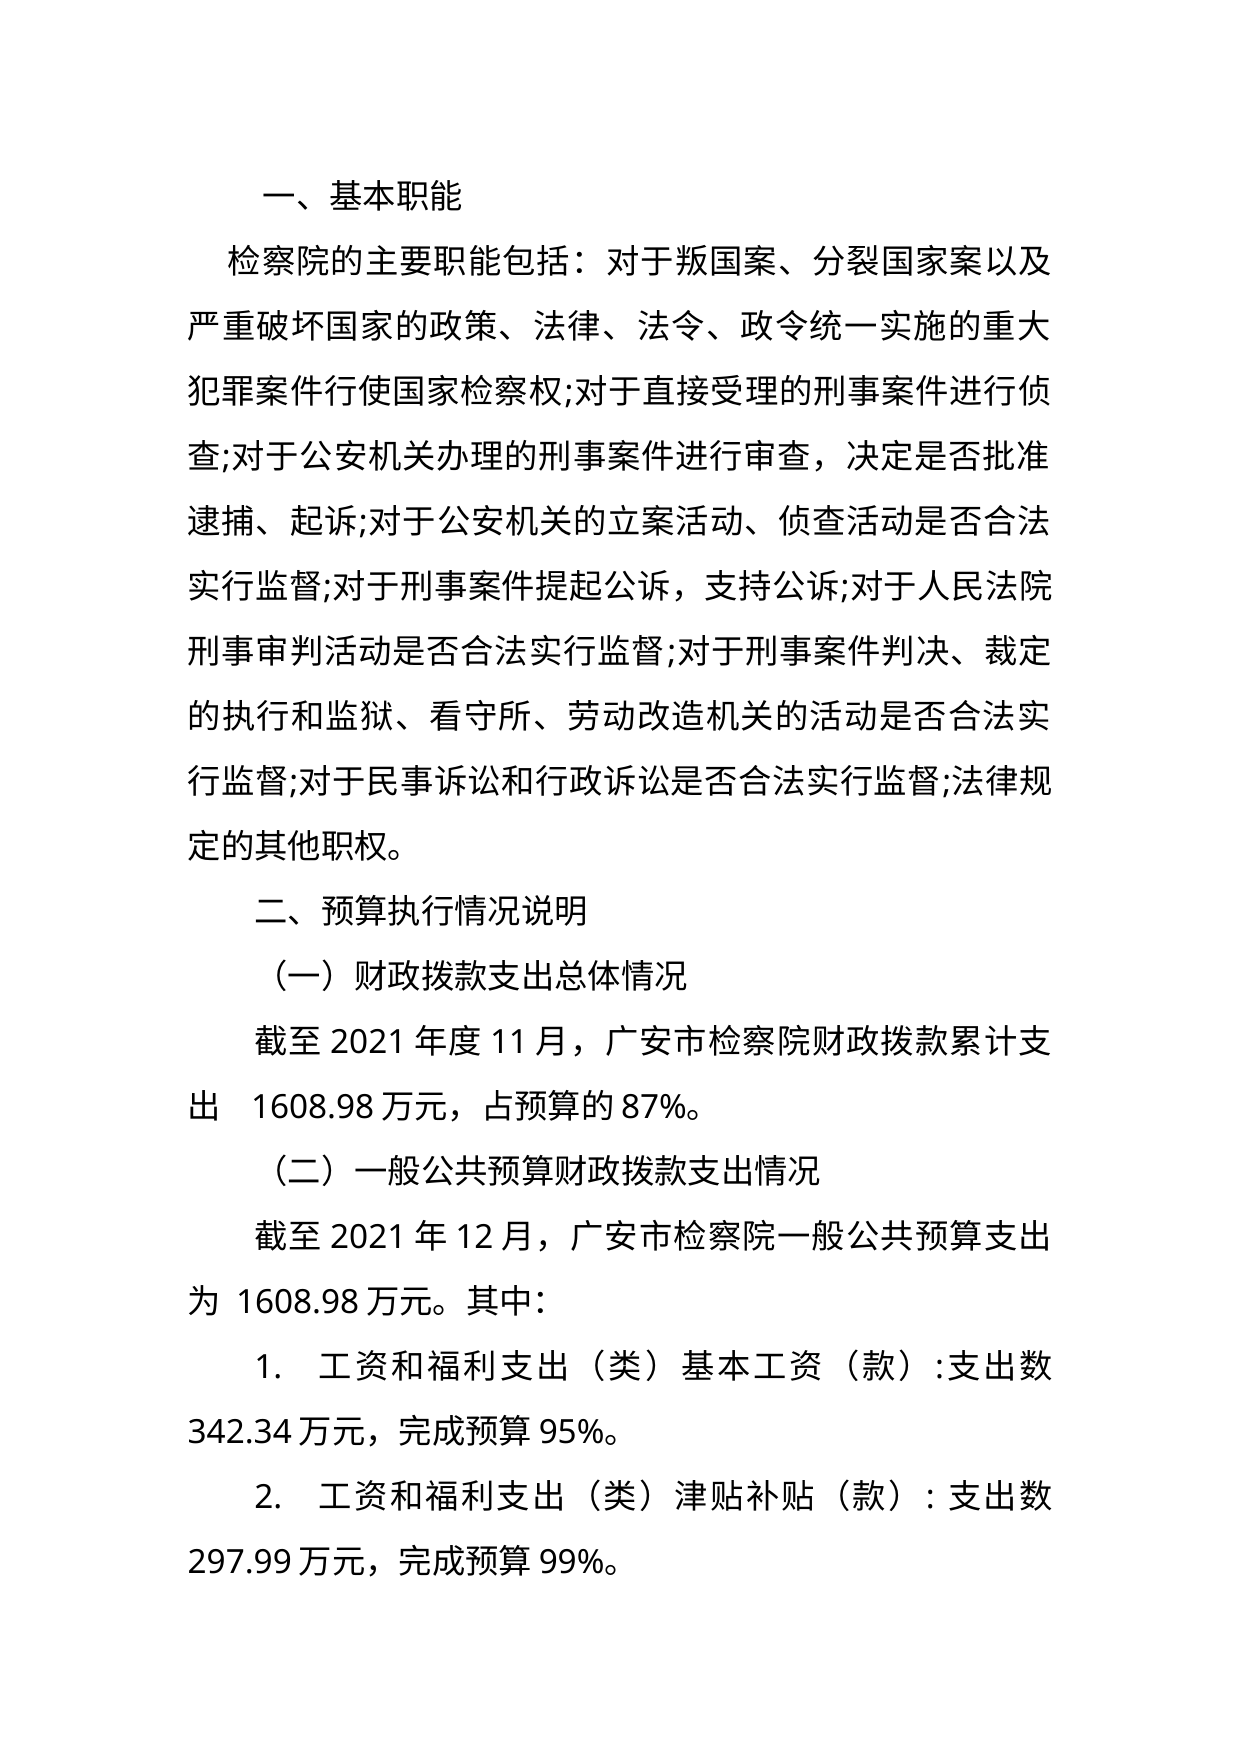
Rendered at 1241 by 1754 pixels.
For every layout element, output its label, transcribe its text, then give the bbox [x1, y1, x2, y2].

text 截至2021年12月，广安市检察院一般公共预算支出为 1608.98万元。其中： [187, 1202, 1053, 1332]
list 工资和福利支出（类）基本工资（款）:支出数342.34万元，完成预算95%。 [187, 1332, 1053, 1462]
list 工资和福利支出（类）津贴补贴（款）: 支出数297.99万元，完成预算99%。 [187, 1462, 1053, 1592]
text （二）一般公共预算财政拨款支出情况 [187, 1137, 1053, 1202]
text 二、预算执行情况说明 [187, 877, 1053, 942]
list 基本职能 [187, 162, 1053, 227]
list 检察院的主要职能包括：对于叛国案、分裂国家案以及严重破坏国家的政策、法律、法令、政令统一实施的重大犯罪案件行使国家检察权;对于直接受理的刑事案件进行侦查;对于公安机关办理的刑事案件进行审查，决定是否批准逮捕、起诉;对于公安机关的立案活动、侦查活动是否合法实行监督;对于刑事案件提起公诉，支持公诉;对于人民法院刑事审判活动是否合法实行监督;对于刑事案件判决、裁定的执行和监狱、看守所、劳动改造机关的活动是否合法实行监督;对于民事诉讼和行政诉讼是否合法实行监督;法律规定的其他职权。 [187, 227, 1053, 877]
text 截至2021年度11月，广安市检察院财政拨款累计支出 1608.98万元，占预算的87%。 [187, 1007, 1053, 1137]
text （一）财政拨款支出总体情况 [187, 942, 1053, 1007]
